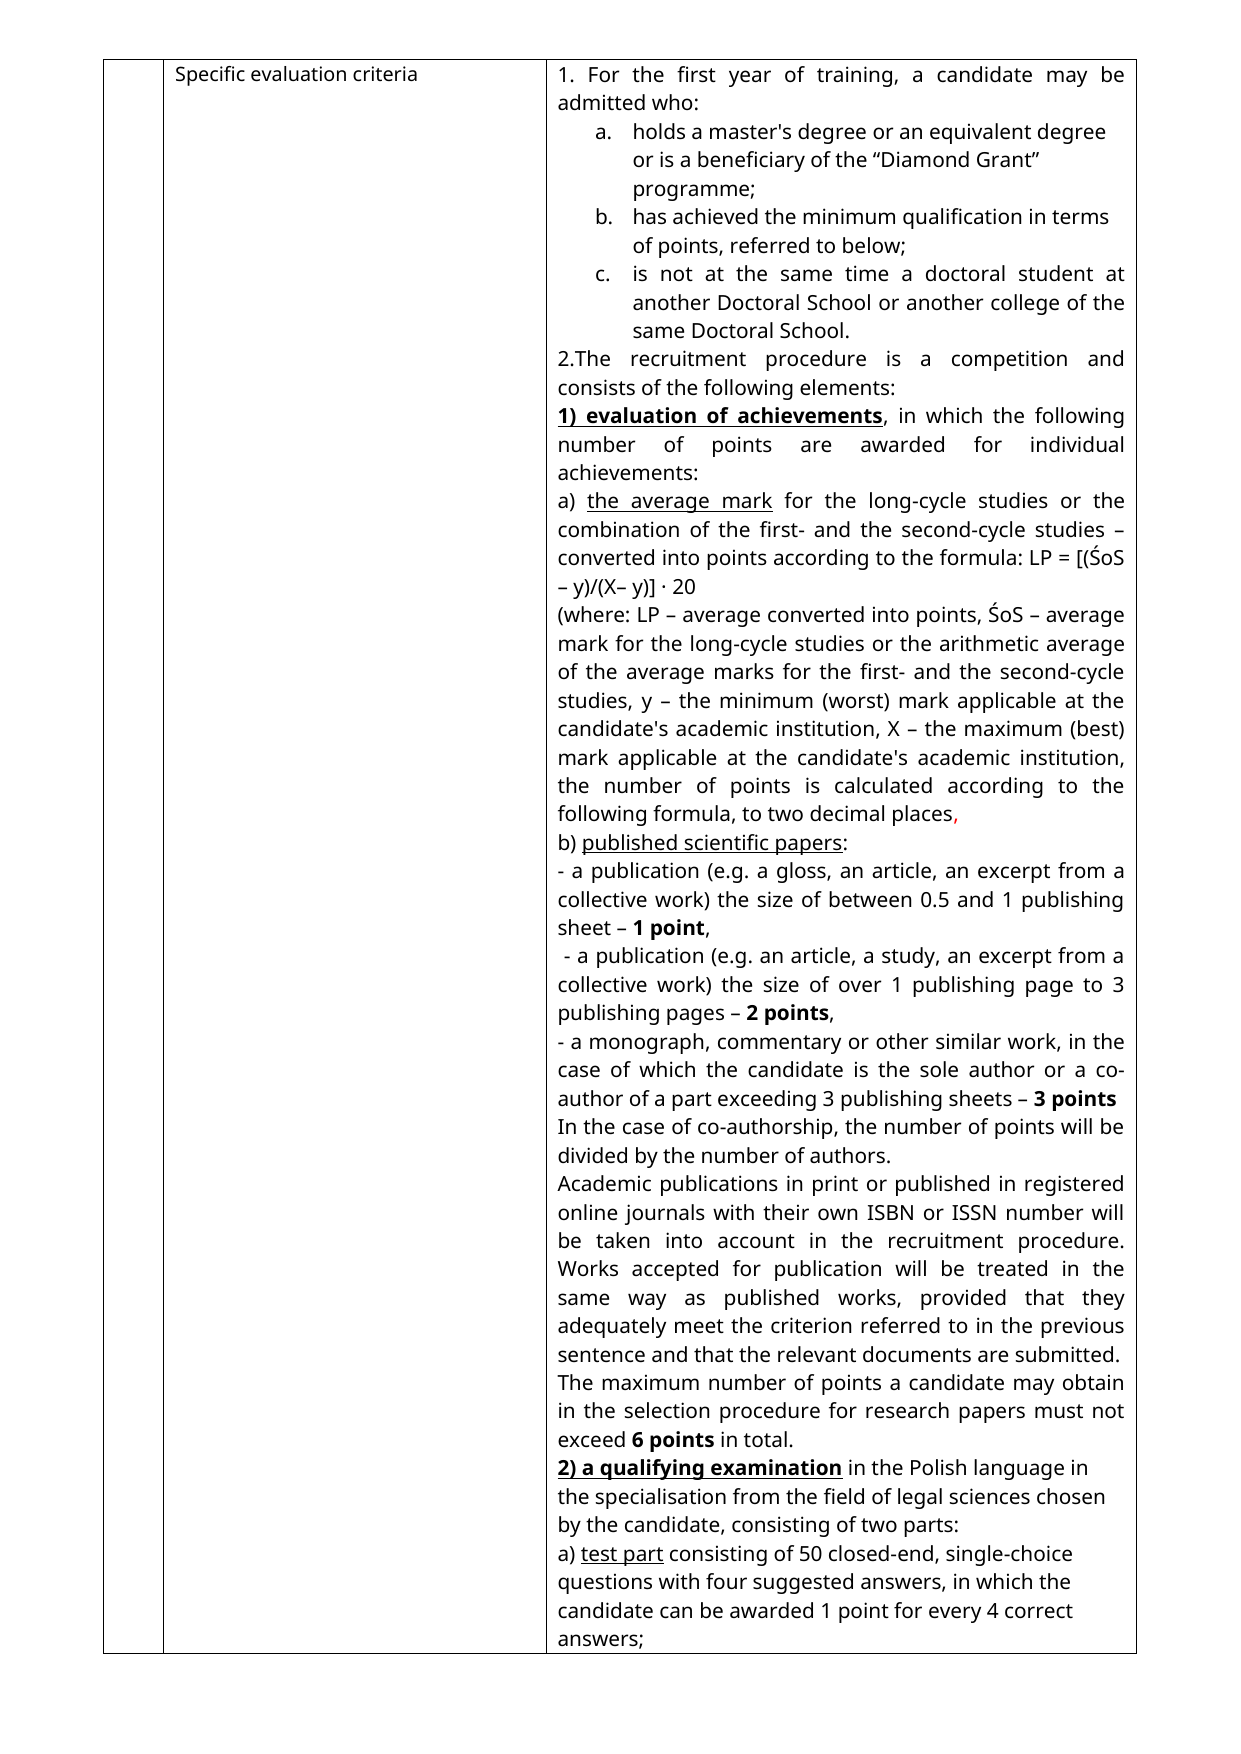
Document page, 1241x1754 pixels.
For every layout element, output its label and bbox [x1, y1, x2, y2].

table_cell [547, 60, 1136, 1653]
table_cell [164, 60, 546, 1653]
table_cell [104, 60, 163, 1653]
